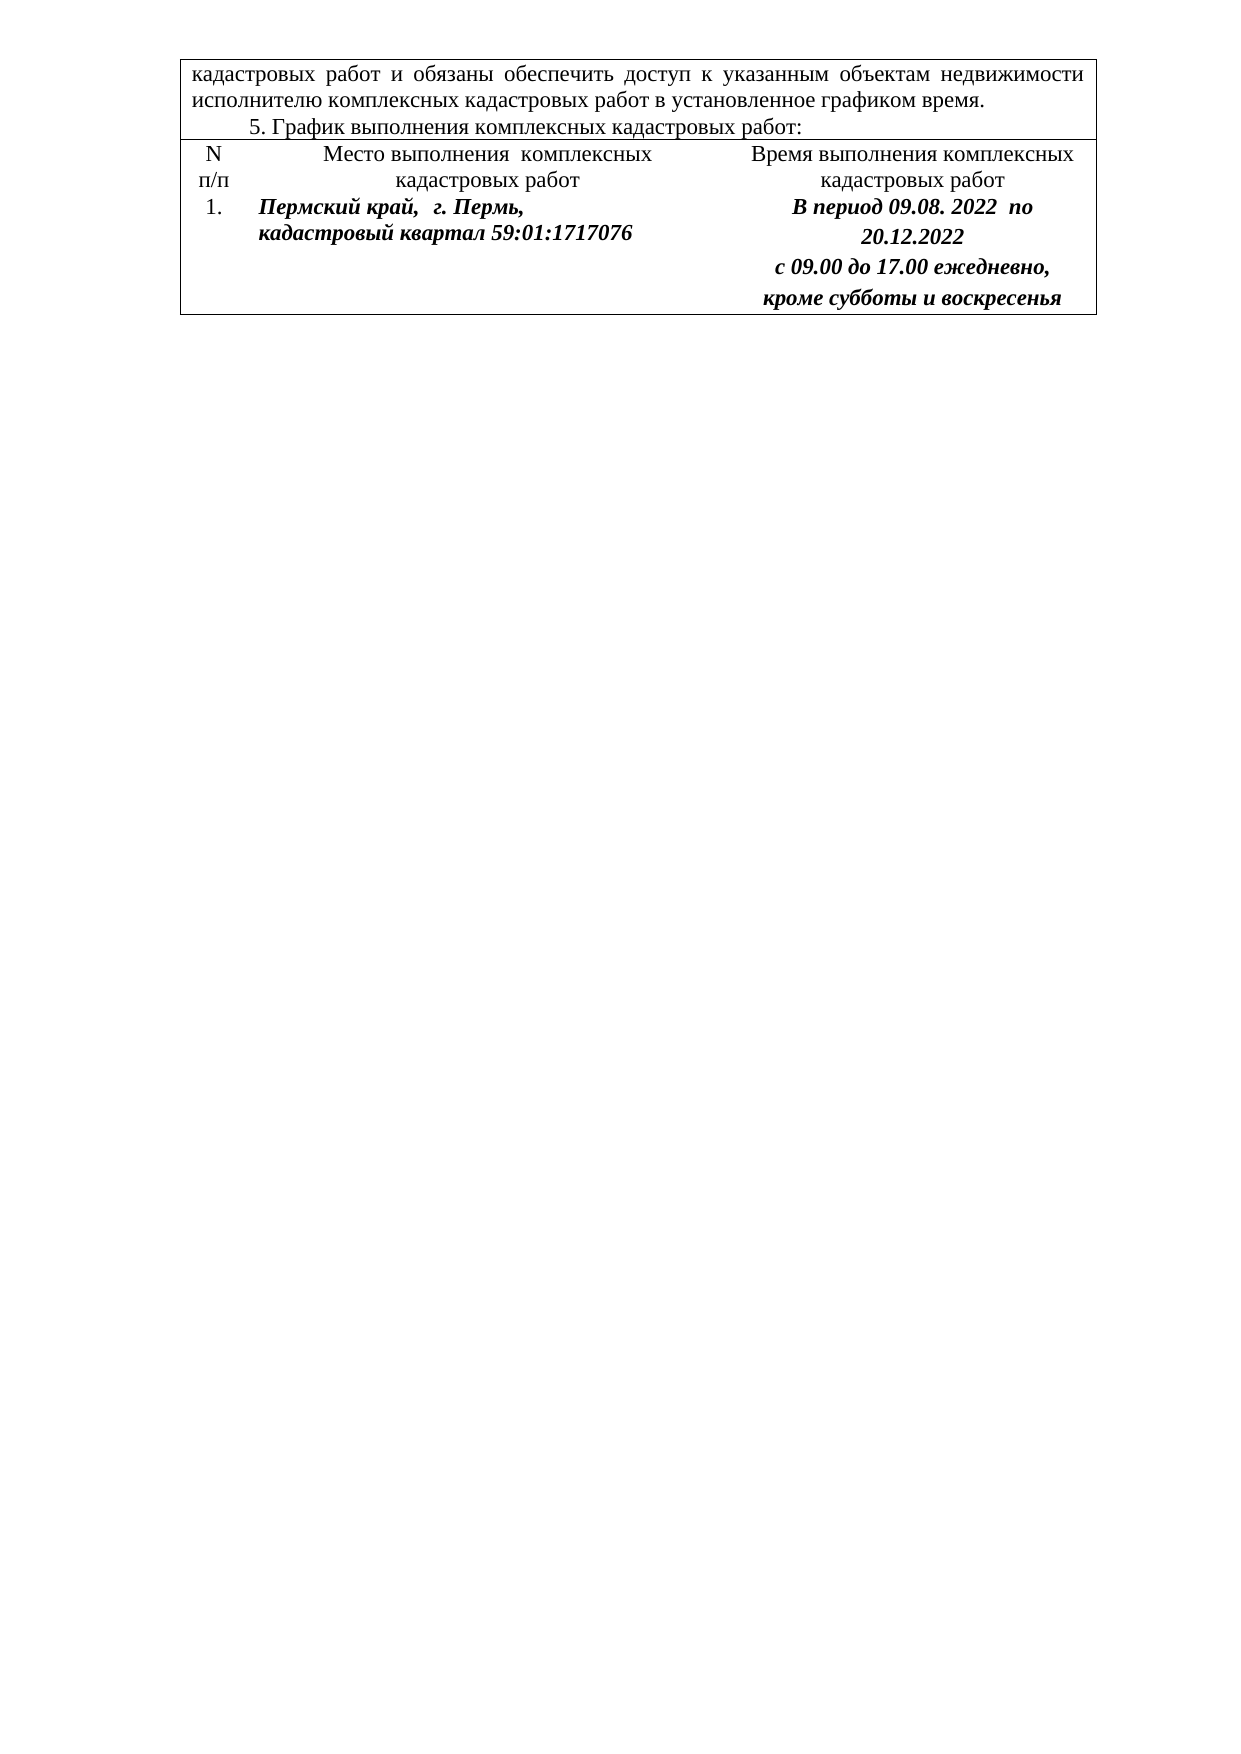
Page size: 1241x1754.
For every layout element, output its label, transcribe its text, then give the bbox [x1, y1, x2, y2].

table_cell Место выполнения комплексных кадастровых работ [247, 140, 728, 193]
table_cell 1. [181, 193, 247, 314]
table_cell Время выполнения комплексных кадастровых работ [728, 140, 1096, 193]
table_cell Пермский край, г. Пермь, кадастровый квартал 59:01:1717076 [247, 193, 728, 314]
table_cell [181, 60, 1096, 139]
table_cell В период 09.08. 2022 по 20.12.2022 с 09.00 до 17.00 ежедневно, кроме субботы и воскресенья [728, 193, 1096, 314]
table_cell N п/п [181, 140, 247, 193]
